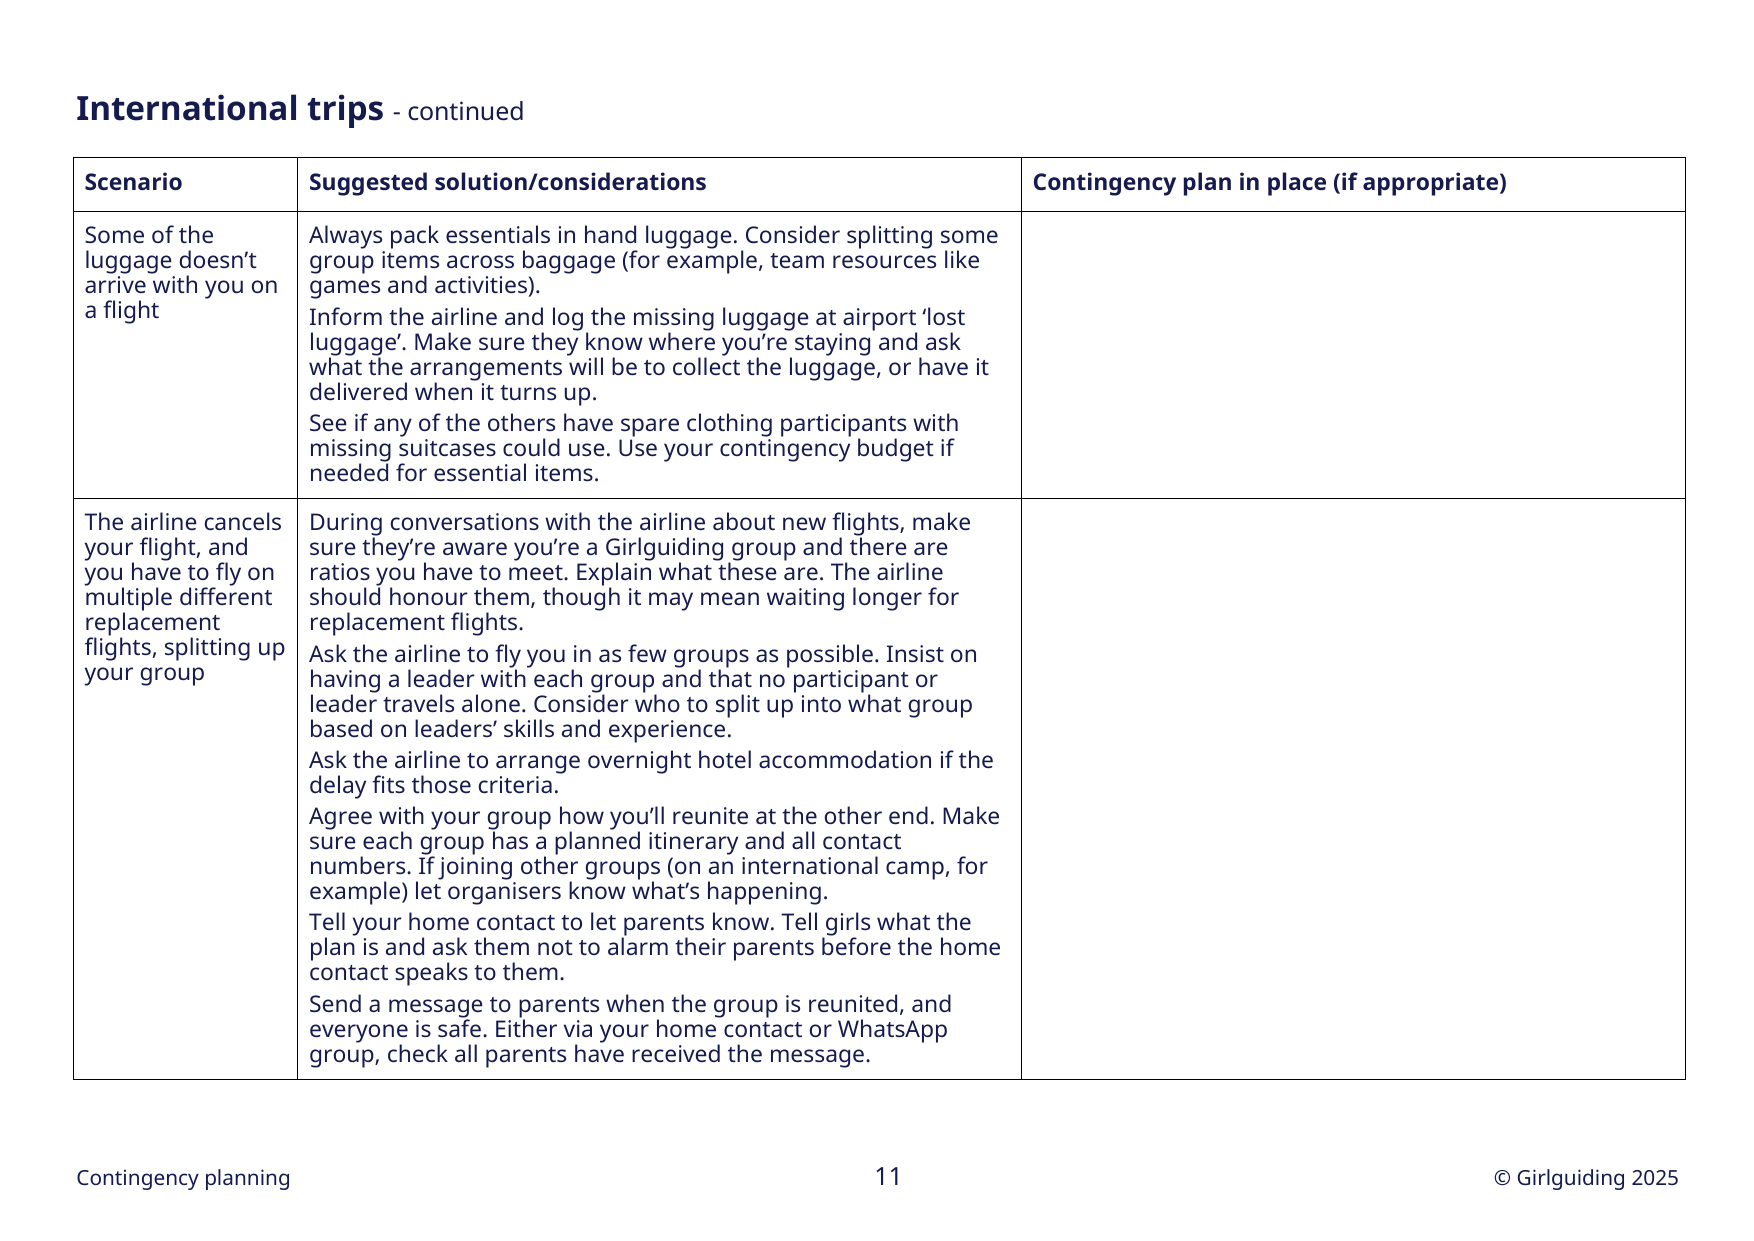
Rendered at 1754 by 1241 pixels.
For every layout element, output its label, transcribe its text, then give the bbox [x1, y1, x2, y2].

table_header Suggested solution/considerations [298, 158, 1021, 211]
table_header Contingency plan in place (if appropriate) [1022, 158, 1685, 211]
table_cell During conversations with the airline about new flights, make sure they’re aware you’re a Girlguiding group and there are ratios you have to meet. Explain what these are. The airline should honour them, though it may mean waiting longer for replacement flights. Ask the airline to fly you in as few groups as possible. Insist on having a leader with each group and that no participant or leader travels alone. Consider who to split up into what group based on leaders’ skills and experience. Ask the airline to arrange overnight hotel accommodation if the delay fits those criteria. Agree with your group how you’ll reunite at the other end. Make sure each group has a planned itinerary and all contact numbers. If joining other groups (on an international camp, for example) let organisers know what’s happening. Tell your home contact to let parents know. Tell girls what the plan is and ask them not to alarm their parents before the home contact speaks to them. Send a message to parents when the group is reunited, and everyone is safe. Either via your home contact or WhatsApp group, check all parents have received the message. [298, 499, 1021, 1079]
table_cell [1022, 212, 1685, 498]
table_cell Always pack essentials in hand luggage. Consider splitting some group items across baggage (for example, team resources like games and activities). Inform the airline and log the missing luggage at airport ‘lost luggage’. Make sure they know where you’re staying and ask what the arrangements will be to collect the luggage, or have it delivered when it turns up. See if any of the others have spare clothing participants with missing suitcases could use. Use your contingency budget if needed for essential items. [298, 212, 1021, 498]
table_cell [1022, 499, 1685, 1079]
table_cell Some of the luggage doesn’t arrive with you on a flight [74, 212, 297, 498]
text International trips - continued [76, 87, 1700, 128]
table_header Scenario [74, 158, 297, 211]
table_cell The airline cancels your flight, and you have to fly on multiple different replacement flights, splitting up your group [74, 499, 297, 1079]
